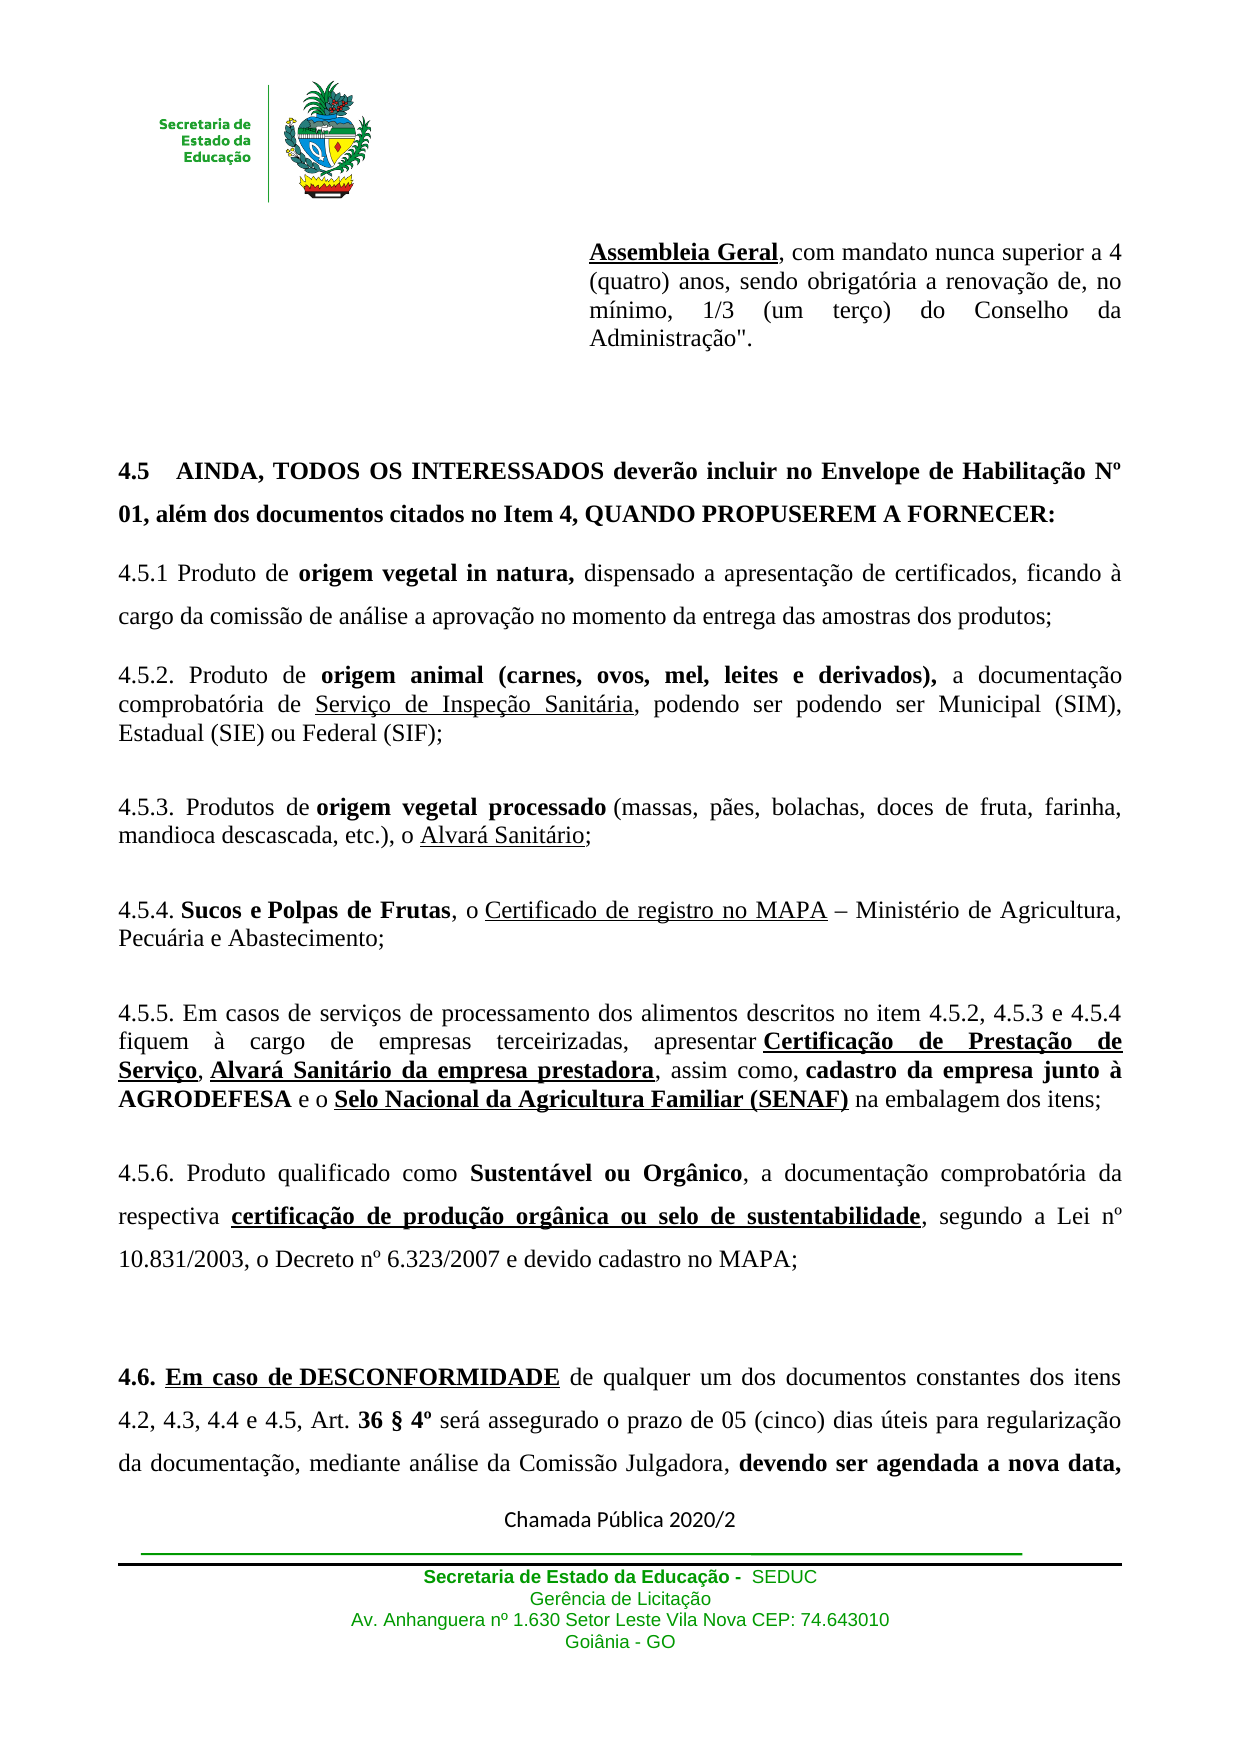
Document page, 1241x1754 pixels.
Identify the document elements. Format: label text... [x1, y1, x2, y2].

text 4.5.6. Produto qualificado como Sustentável ou Orgânico, a documentação comprobatória da respectiva certificação de produção orgânica ou selo de sustentabilidade, segundo a Lei nº 10.831/2003, o Decreto nº 6.323/2007 e devido cadastro no MAPA; [118, 1158, 1122, 1273]
text 4.5.2. Produto de origem animal (carnes, ovos, mel, leites e derivados), a documentação comprobatória de Serviço de Inspeção Sanitária, podendo ser podendo ser Municipal (SIM), Estadual (SIE) ou Federal (SIF); [118, 660, 1122, 746]
picture [118, 73, 412, 210]
text 4.5 AINDA, TODOS OS INTERESSADOS deverão incluir no Envelope de Habilitação Nº 01, além dos documentos citados no Item 4, QUANDO PROPUSEREM A FORNECER: [118, 456, 1122, 528]
text 4.5.1 Produto de origem vegetal in natura, dispensado a apresentação de certificados, ficando à cargo da comissão de análise a aprovação no momento da entrega das amostras dos produtos; [118, 558, 1122, 630]
text 4.5.3. Produtos de origem vegetal processado (massas, pães, bolachas, doces de fruta, farinha, mandioca descascada, etc.), o Alvará Sanitário; [118, 792, 1122, 849]
text 4.5.5. Em casos de serviços de processamento dos alimentos descritos no item 4.5.2, 4.5.3 e 4.5.4 fiquem à cargo de empresas terceirizadas, apresentar Certificação de Prestação de Serviço, Alvará Sanitário da empresa prestadora, assim como, cadastro da empresa junto à AGRODEFESA e o Selo Nacional da Agricultura Familiar (SENAF) na embalagem dos itens; [118, 998, 1122, 1113]
text 4.5.4. Sucos e Polpas de Frutas, o Certificado de registro no MAPA – Ministério de Agricultura, Pecuária e Abastecimento; [118, 895, 1122, 952]
